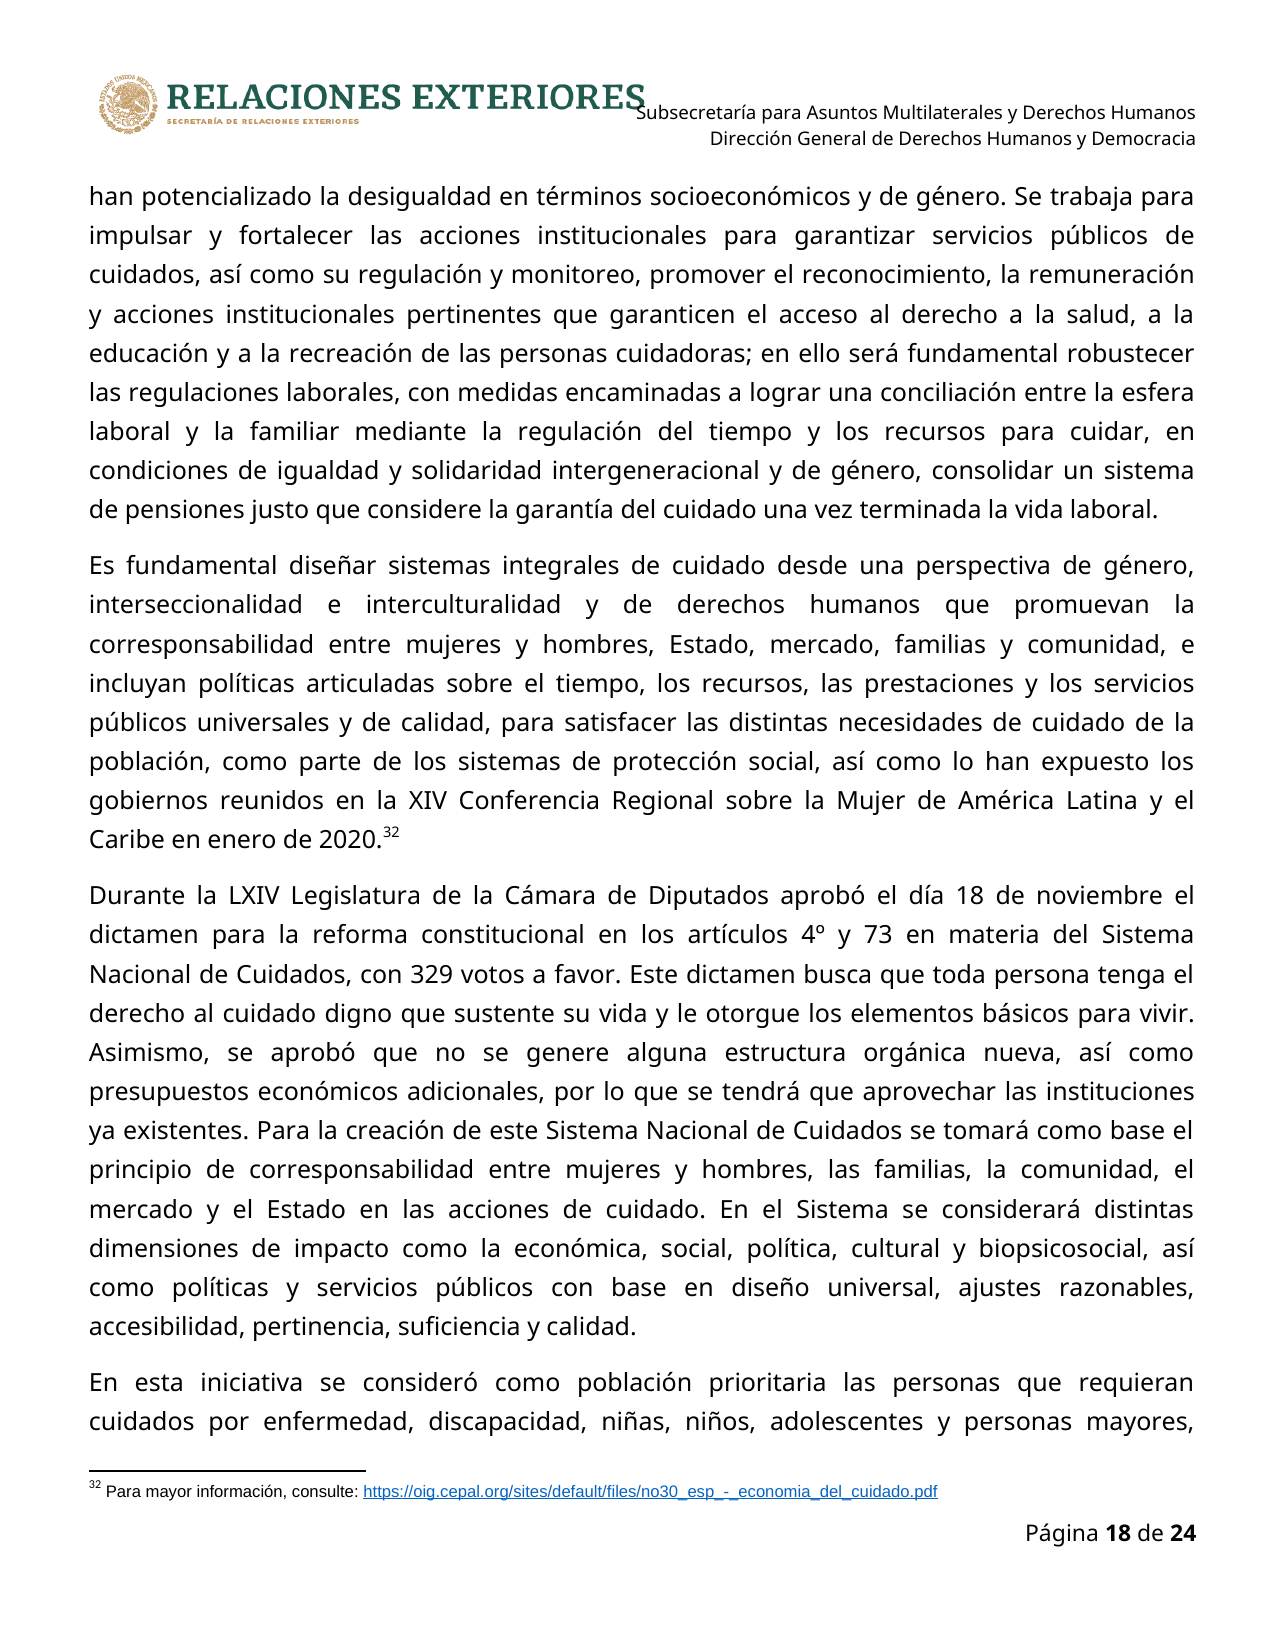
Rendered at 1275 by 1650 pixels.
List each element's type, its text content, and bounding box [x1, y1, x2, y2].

text Es fundamental diseñar sistemas integrales de cuidado desde una perspectiva de género, interseccionalidad e interculturalidad y de derechos humanos que promuevan la corresponsabilidad entre mujeres y hombres, Estado, mercado, familias y comunidad, e incluyan políticas articuladas sobre el tiempo, los recursos, las prestaciones y los servicios públicos universales y de calidad, para satisfacer las distintas necesidades de cuidado de la población, como parte de los sistemas de protección social, así como lo han expuesto los gobiernos reunidos en la XIV Conferencia Regional sobre la Mujer de América Latina y el Caribe en enero de 2020. [89, 548, 1196, 856]
picture [93, 69, 654, 137]
text Durante la LXIV Legislatura de la Cámara de Diputados aprobó el día 18 de noviembre el dictamen para la reforma constitucional en los artículos 4º y 73 en materia del Sistema Nacional de Cuidados, con 329 votos a favor. Este dictamen busca que toda persona tenga el derecho al cuidado digno que sustente su vida y le otorgue los elementos básicos para vivir. Asimismo, se aprobó que no se genere alguna estructura orgánica nueva, así como presupuestos económicos adicionales, por lo que se tendrá que aprovechar las instituciones ya existentes. Para la creación de este Sistema Nacional de Cuidados se tomará como base el principio de corresponsabilidad entre mujeres y hombres, las familias, la comunidad, el mercado y el Estado en las acciones de cuidado. En el Sistema se considerará distintas dimensiones de impacto como la económica, social, política, cultural y biopsicosocial, así como políticas y servicios públicos con base en diseño universal, ajustes razonables, accesibilidad, pertinencia, suficiencia y calidad. [89, 878, 1196, 1343]
